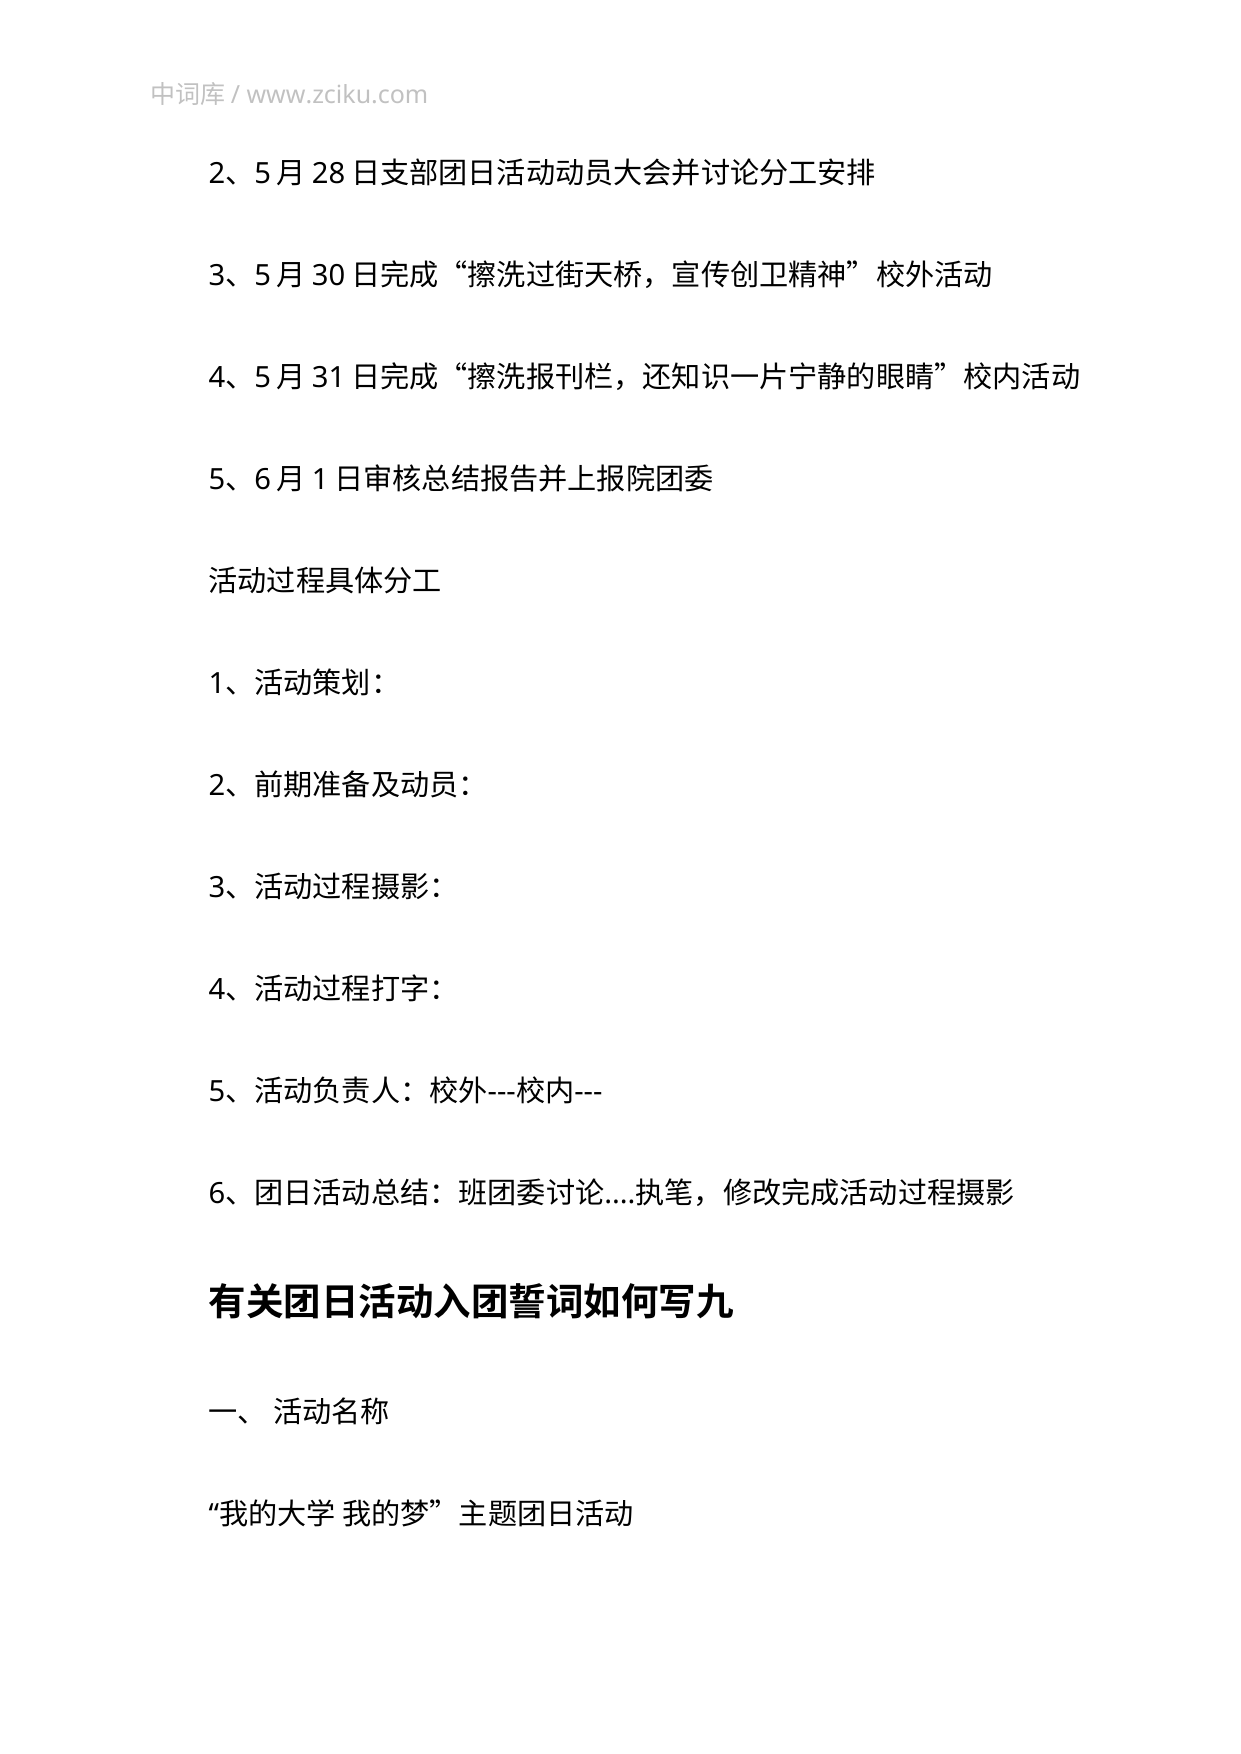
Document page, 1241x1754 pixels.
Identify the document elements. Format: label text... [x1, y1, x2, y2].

text 3、5月30日完成“擦洗过街天桥，宣传创卫精神”校外活动 [150, 252, 1090, 294]
text “我的大学 我的梦”主题团日活动 [150, 1491, 1090, 1533]
text 6、团日活动总结：班团委讨论....执笔，修改完成活动过程摄影 [150, 1169, 1090, 1212]
text 2、前期准备及动员： [150, 762, 1090, 804]
text 3、活动过程摄影： [150, 864, 1090, 906]
text 2、5月28日支部团日活动动员大会并讨论分工安排 [150, 150, 1090, 192]
text 活动过程具体分工 [150, 558, 1090, 600]
text 1、活动策划： [150, 660, 1090, 702]
text 5、6月1日审核总结报告并上报院团委 [150, 456, 1090, 498]
text 5、活动负责人：校外---校内--- [150, 1068, 1090, 1110]
text 4、5月31日完成“擦洗报刊栏，还知识一片宁静的眼睛”校内活动 [150, 354, 1090, 396]
text 有关团日活动入团誓词如何写九 [150, 1272, 1090, 1326]
text 4、活动过程打字： [150, 966, 1090, 1008]
text 一、 活动名称 [150, 1389, 1090, 1431]
